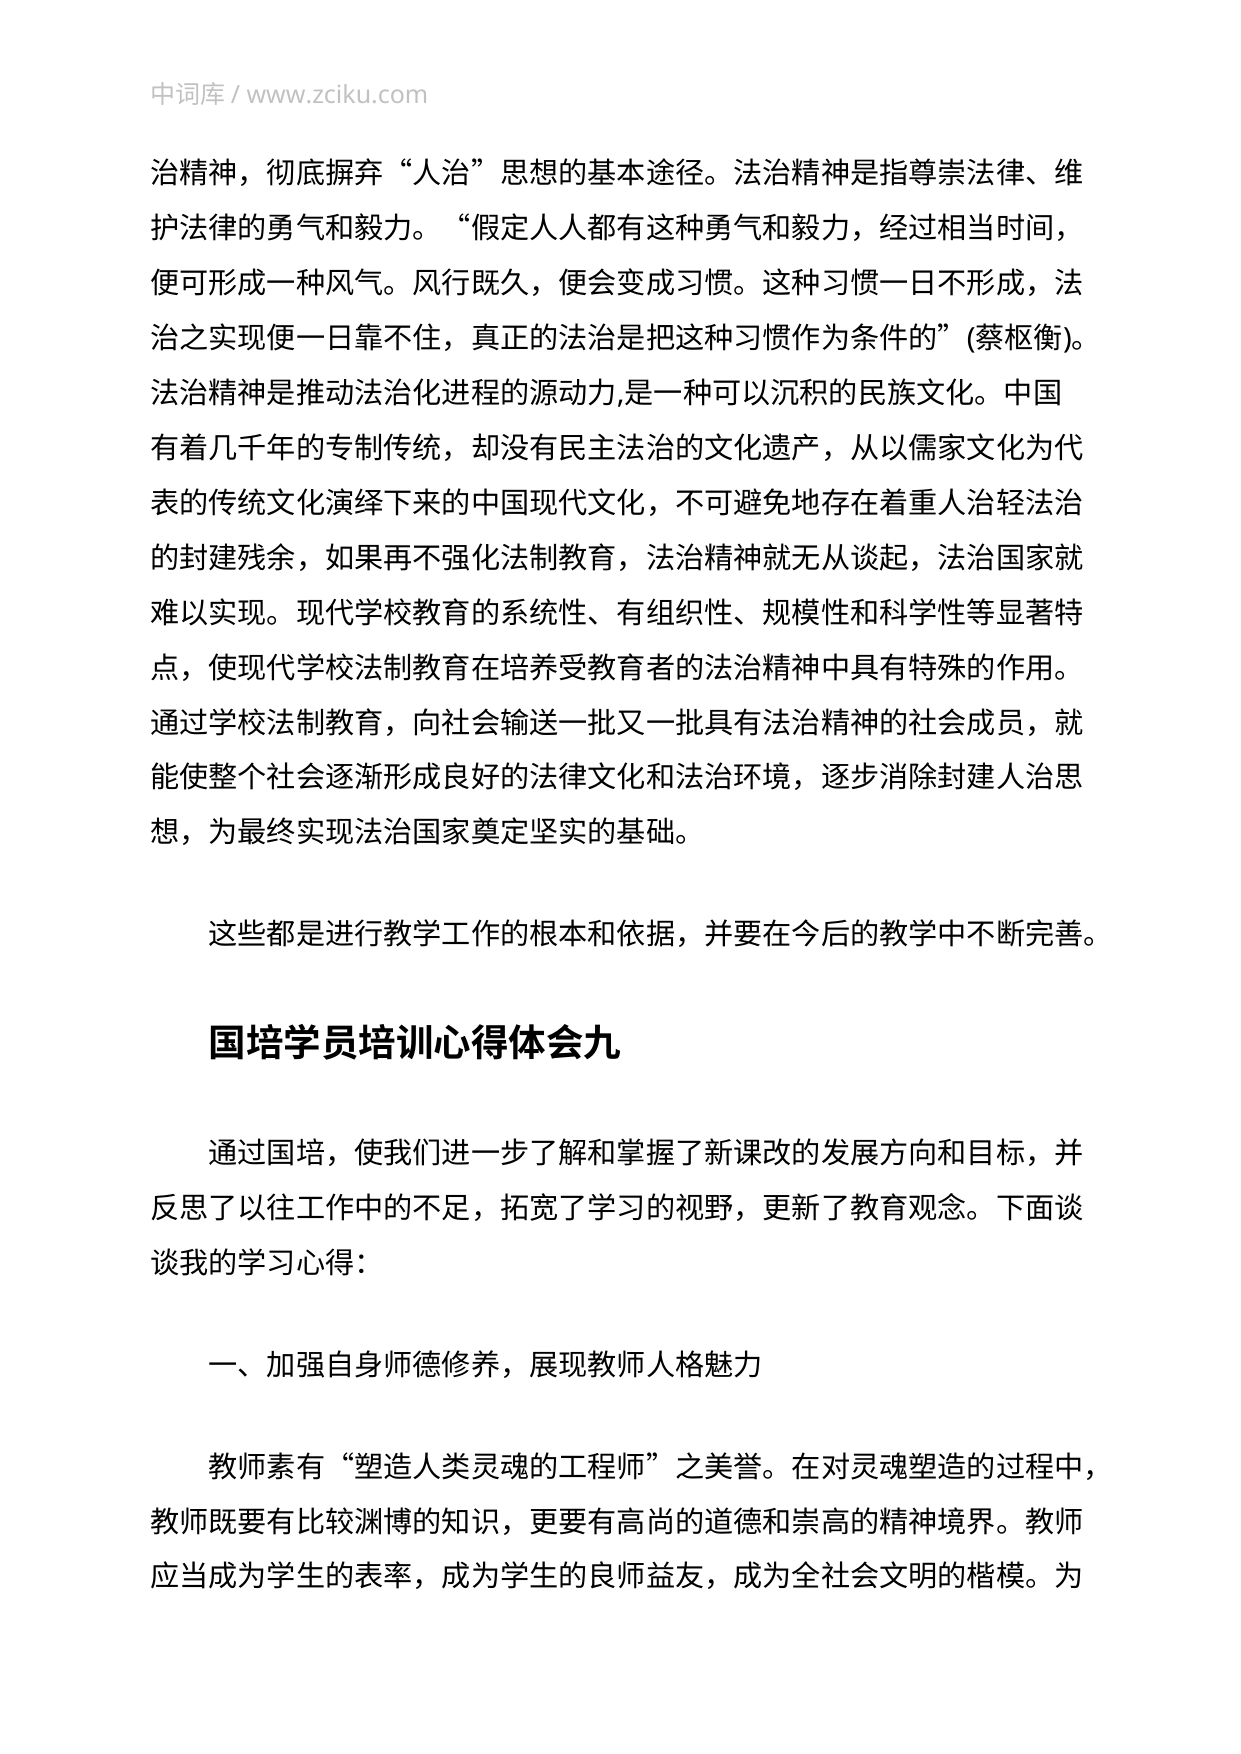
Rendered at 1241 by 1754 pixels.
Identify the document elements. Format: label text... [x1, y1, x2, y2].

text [150, 1443, 1090, 1595]
text 通过国培，使我们进一步了解和掌握了新课改的发展方向和目标，并反思了以往工作中的不足，拓宽了学习的视野，更新了教育观念。下面谈谈我的学习心得： [150, 1130, 1090, 1282]
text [150, 150, 1090, 851]
text 一、加强自身师德修养，展现教师人格魅力 [150, 1341, 1090, 1384]
text 这些都是进行教学工作的根本和依据，并要在今后的教学中不断完善。 [150, 911, 1090, 953]
text 国培学员培训心得体会九 [150, 1012, 1090, 1067]
